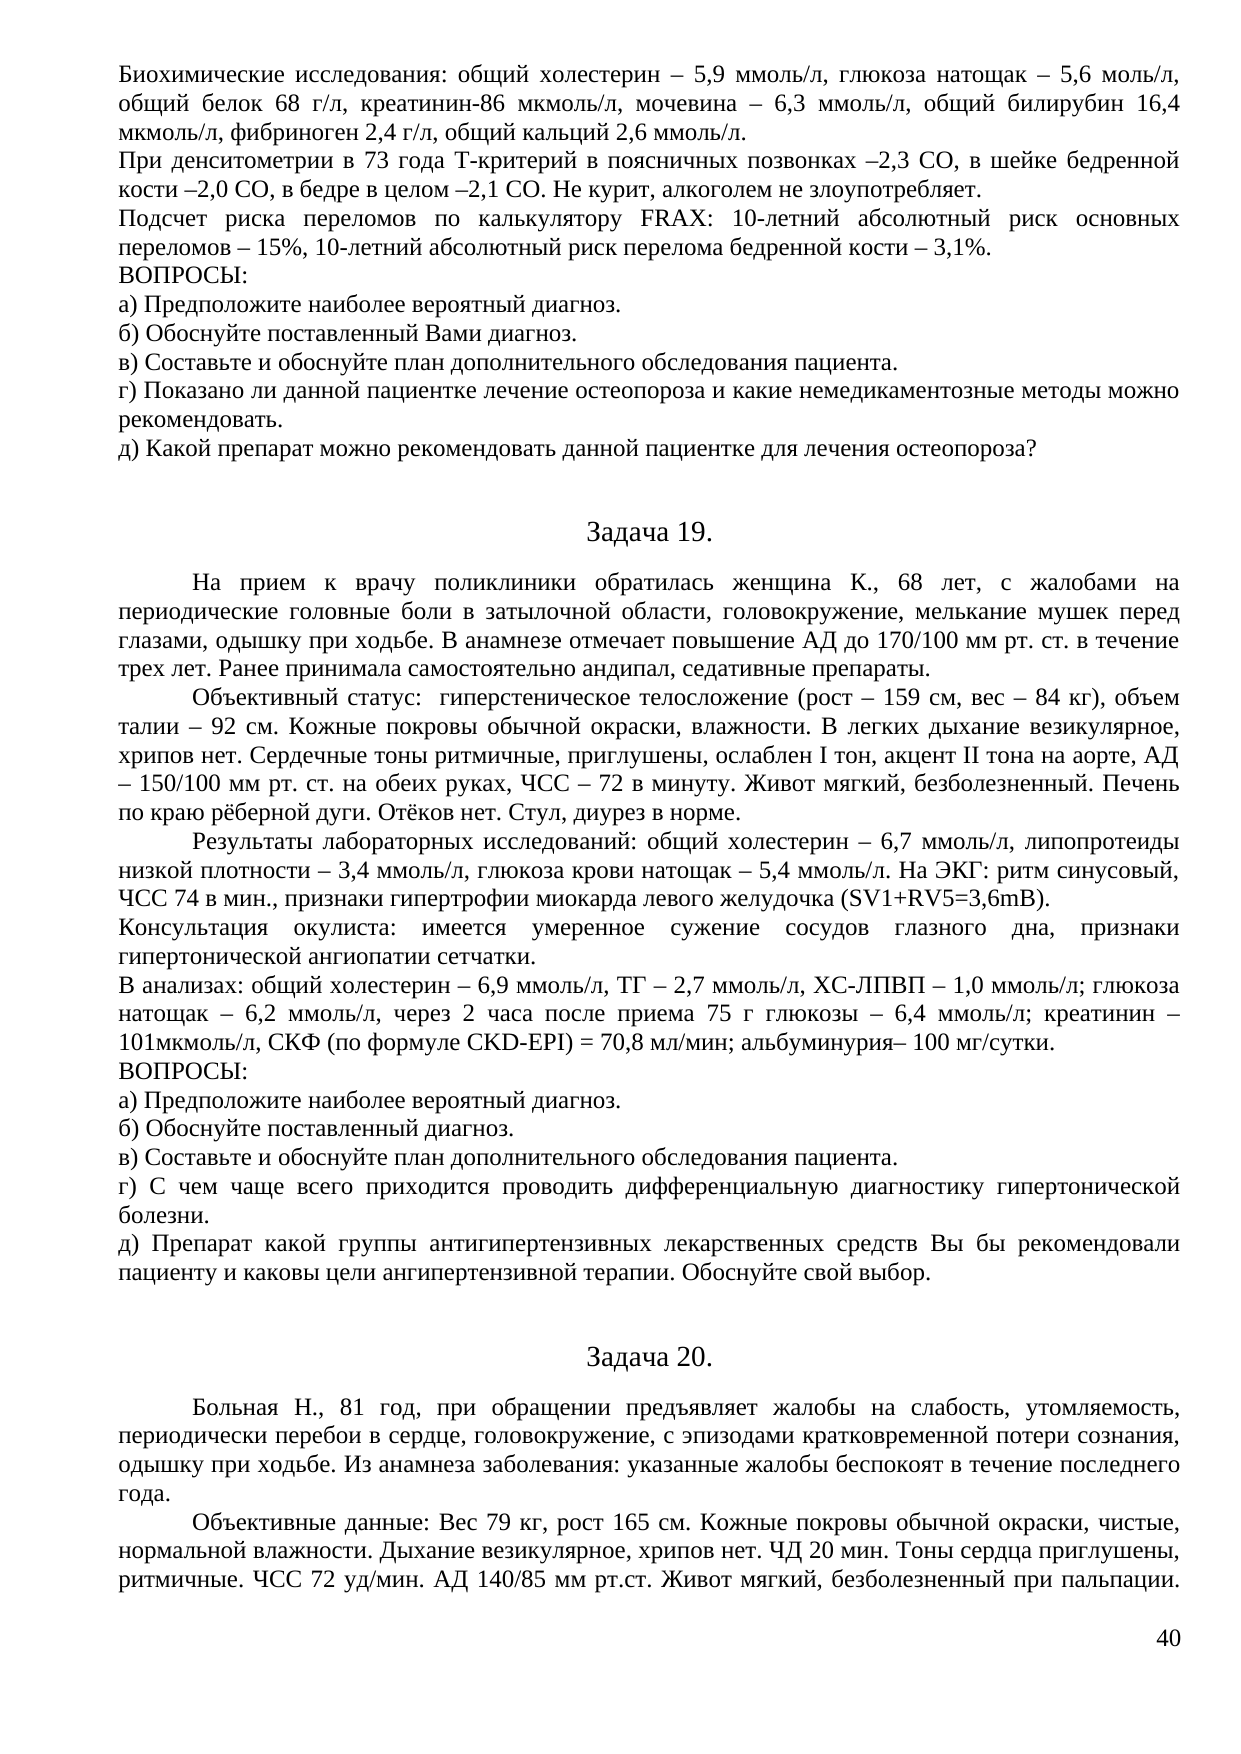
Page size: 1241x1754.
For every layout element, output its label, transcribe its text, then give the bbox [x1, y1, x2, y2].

text в) Составьте и обоснуйте план дополнительного обследования пациента. [118, 1142, 1181, 1171]
text Задача 20. [118, 1339, 1181, 1372]
text Консультация окулиста: имеется умеренное сужение сосудов глазного дна, признаки гипертонической ангиопатии сетчатки. [118, 912, 1181, 970]
text а) Предположите наиболее вероятный диагноз. [118, 1085, 1181, 1113]
text а) Предположите наиболее вероятный диагноз. [118, 289, 1181, 318]
text б) Обоснуйте поставленный диагноз. [118, 1113, 1181, 1142]
text Объективный статус: гиперстеническое телосложение (рост – 159 см, вес – 84 кг), объем талии – 92 см. Кожные покровы обычной окраски, влажности. В легких дыхание везикулярное, хрипов нет. Сердечные тоны ритмичные, приглушены, ослаблен I тон, акцент II тона на аорте, АД – 150/100 мм рт. ст. на обеих руках, ЧСС – 72 в минуту. Живот мягкий, безболезненный. Печень по краю рёберной дуги. Отёков нет. Стул, диурез в норме. [118, 682, 1181, 826]
text Биохимические исследования: общий холестерин – 5,9 ммоль/л, глюкоза натощак – 5,6 моль/л, общий белок 68 г/л, креатинин-86 мкмоль/л, мочевина – 6,3 ммоль/л, общий билирубин 16,4 мкмоль/л, фибриноген 2,4 г/л, общий кальций 2,6 ммоль/л. [118, 59, 1181, 145]
text Задача 19. [118, 514, 1181, 548]
text в) Составьте и обоснуйте план дополнительного обследования пациента. [118, 347, 1181, 375]
text д) Какой препарат можно рекомендовать данной пациентке для лечения остеопороза? [118, 433, 1181, 462]
text В анализах: общий холестерин – 6,9 ммоль/л, ТГ – 2,7 ммоль/л, ХС-ЛПВП – 1,0 ммоль/л; глюкоза натощак – 6,2 ммоль/л, через 2 часа после приема 75 г глюкозы – 6,4 ммоль/л; креатинин – 101мкмоль/л, СКФ (по формуле CKD-EPI) = 70,8 мл/мин; альбуминурия– 100 мг/сутки. [118, 970, 1181, 1056]
text Результаты лабораторных исследований: общий холестерин – 6,7 ммоль/л, липопротеиды низкой плотности – 3,4 ммоль/л, глюкоза крови натощак – 5,4 ммоль/л. На ЭКГ: ритм синусовый, ЧСС 74 в мин., признаки гипертрофии миокарда левого желудочка (SV1+RV5=3,6mB). [118, 826, 1181, 912]
text Подсчет риска переломов по калькулятору FRAX: 10-летний абсолютный риск основных переломов – 15%, 10-летний абсолютный риск перелома бедренной кости – 3,1%. [118, 203, 1181, 260]
text При денситометрии в 73 года Т-критерий в поясничных позвонках –2,3 СО, в шейке бедренной кости –2,0 СО, в бедре в целом –2,1 СО. Не курит, алкоголем не злоупотребляет. [118, 145, 1181, 203]
text г) С чем чаще всего приходится проводить дифференциальную диагностику гипертонической болезни. [118, 1171, 1181, 1228]
text г) Показано ли данной пациентке лечение остеопороза и какие немедикаментозные методы можно рекомендовать. [118, 375, 1181, 433]
text ВОПРОСЫ: [118, 1056, 1181, 1085]
text ВОПРОСЫ: [118, 260, 1181, 289]
text На прием к врачу поликлиники обратилась женщина К., 68 лет, с жалобами на периодические головные боли в затылочной области, головокружение, мелькание мушек перед глазами, одышку при ходьбе. В анамнезе отмечает повышение АД до 170/100 мм рт. ст. в течение трех лет. Ранее принимала самостоятельно андипал, седативные препараты. [118, 567, 1181, 682]
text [118, 1507, 1181, 1593]
text д) Препарат какой группы антигипертензивных лекарственных средств Вы бы рекомендовали пациенту и каковы цели ангипертензивной терапии. Обоснуйте свой выбор. [118, 1228, 1181, 1286]
text Больная Н., 81 год, при обращении предъявляет жалобы на слабость, утомляемость, периодически перебои в сердце, головокружение, с эпизодами кратковременной потери сознания, одышку при ходьбе. Из анамнеза заболевания: указанные жалобы беспокоят в течение последнего года. [118, 1392, 1181, 1507]
text б) Обоснуйте поставленный Вами диагноз. [118, 318, 1181, 347]
